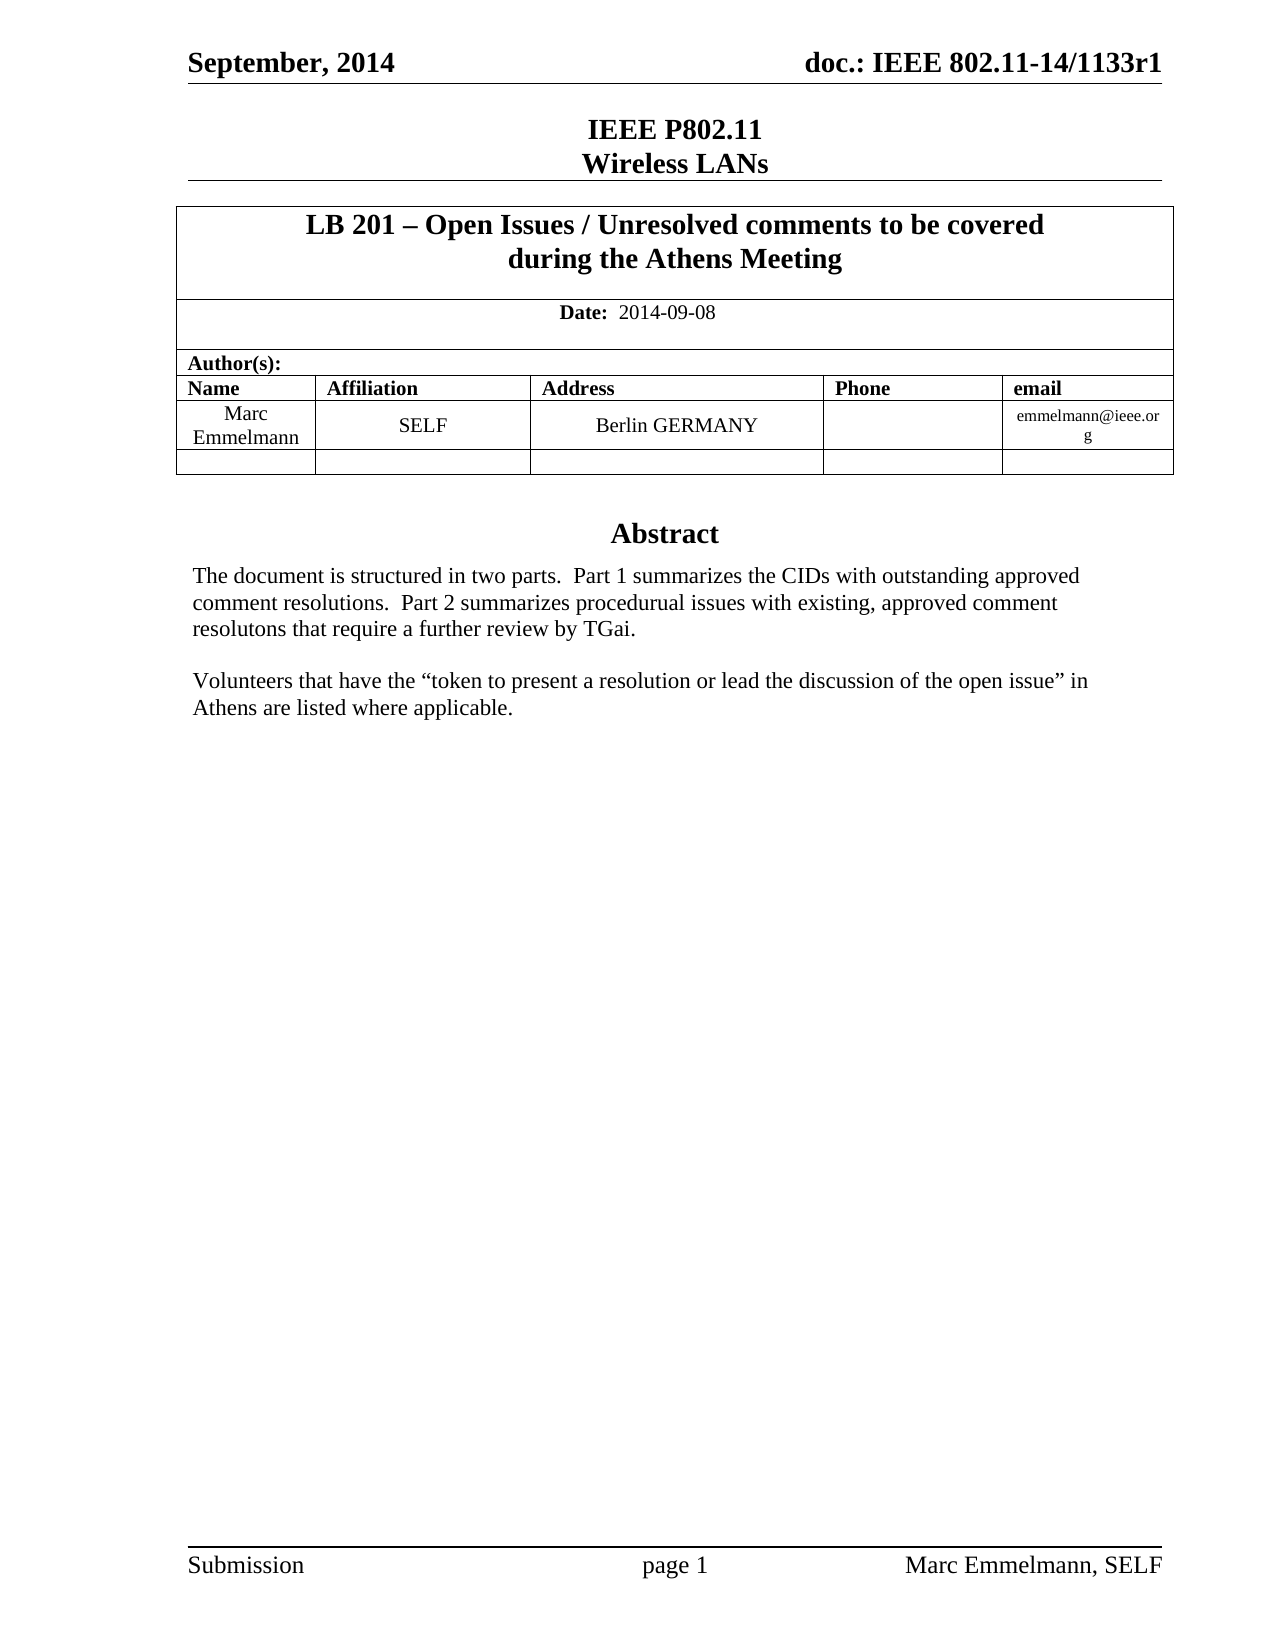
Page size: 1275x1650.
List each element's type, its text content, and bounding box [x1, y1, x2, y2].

table_cell Affiliation [316, 376, 530, 399]
table_cell Berlin GERMANY [531, 401, 823, 449]
table_cell [824, 401, 1002, 449]
table_cell Date: 2014-09-08 [177, 300, 1173, 349]
table_cell [316, 450, 530, 474]
table_cell Author(s): [177, 350, 1173, 374]
table_cell [1003, 450, 1173, 474]
table_cell email [1003, 376, 1173, 399]
table_cell Marc Emmelmann [177, 401, 315, 449]
table_cell [824, 450, 1002, 474]
table_cell [177, 450, 315, 474]
text IEEE P802.11 Wireless LANs [187, 112, 1162, 181]
table_cell emmelmann@ieee.org [1003, 401, 1173, 449]
table_cell SELF [316, 401, 530, 449]
table_cell Phone [824, 376, 1002, 399]
table_cell Address [531, 376, 823, 399]
table_cell Name [177, 376, 315, 399]
table_cell [531, 450, 823, 474]
table_header LB 201 – Open Issues / Unresolved comments to be covered during the Athens Meeting [177, 207, 1173, 299]
